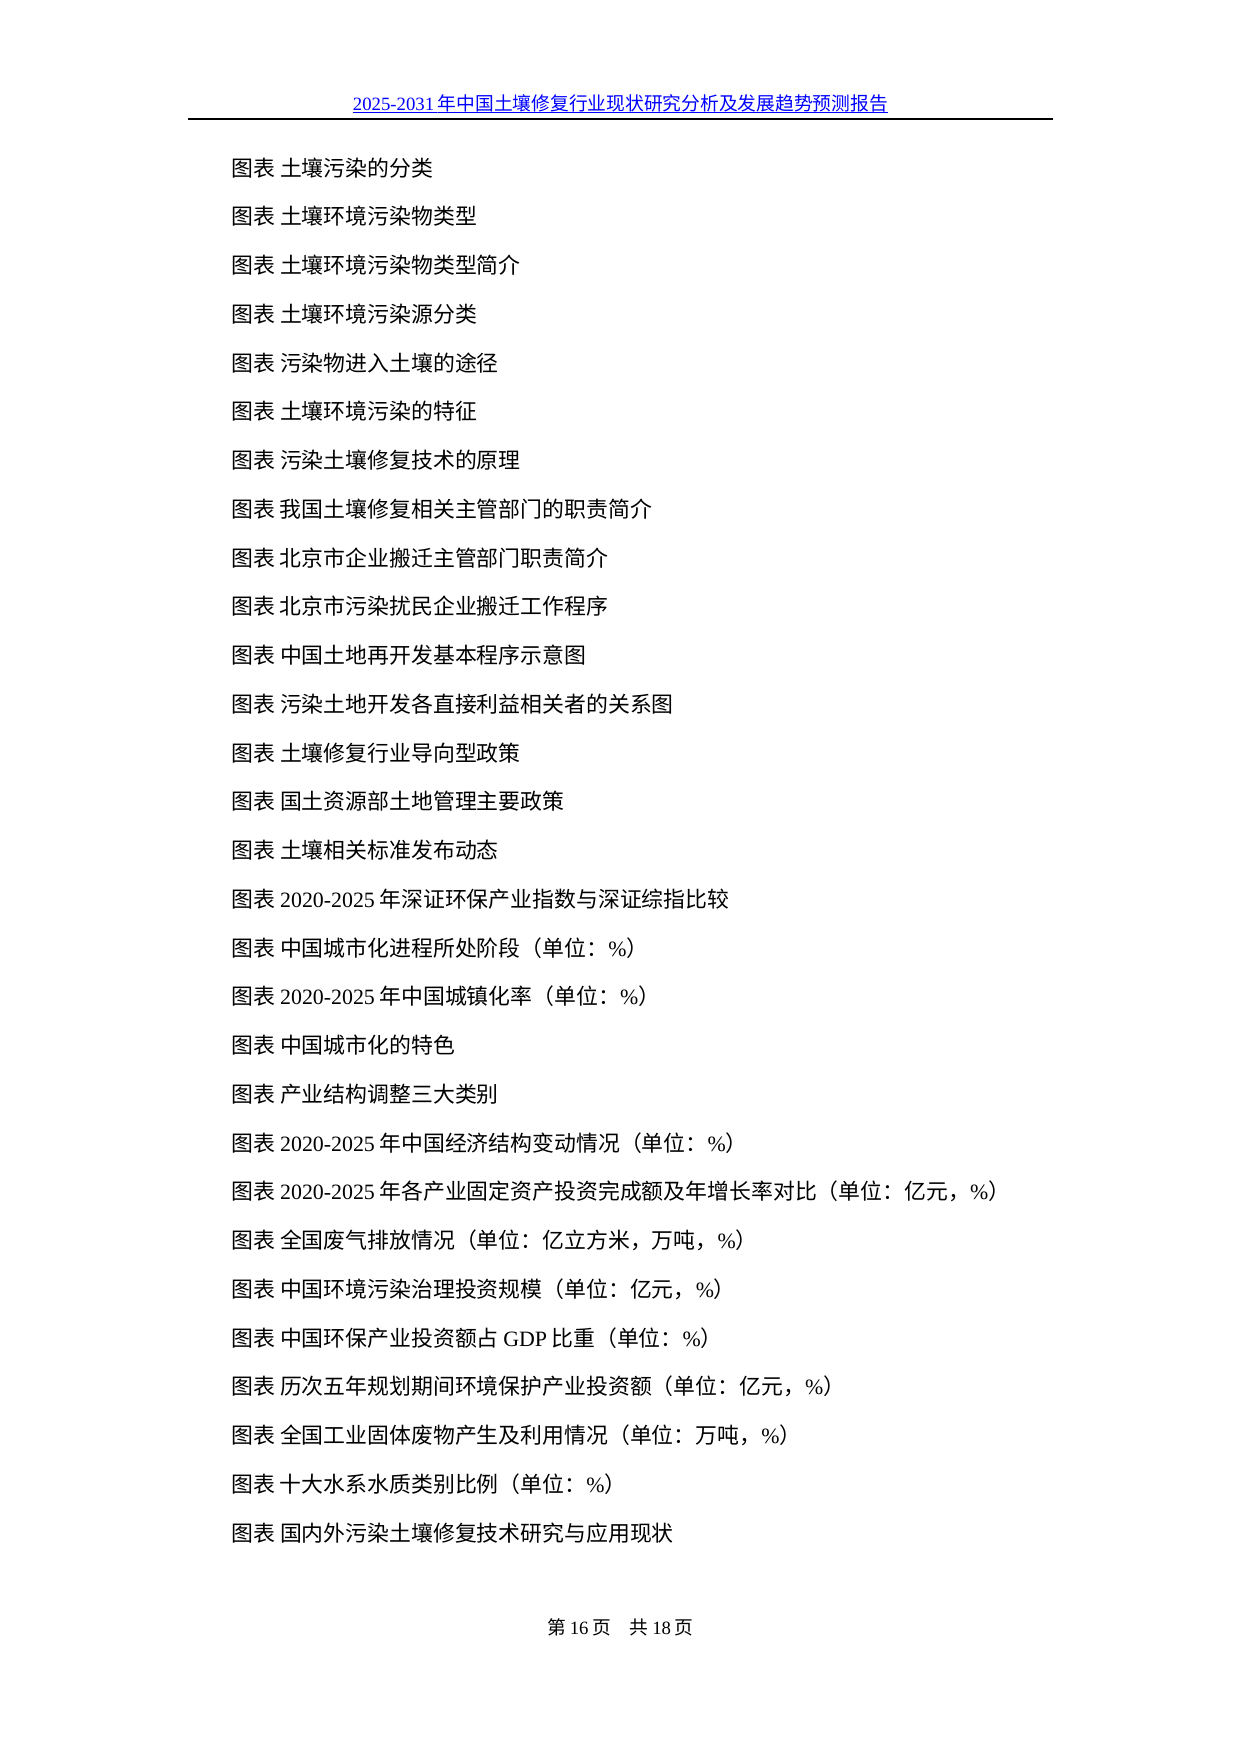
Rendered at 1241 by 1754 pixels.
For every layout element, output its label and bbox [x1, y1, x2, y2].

text [187, 150, 1053, 1548]
